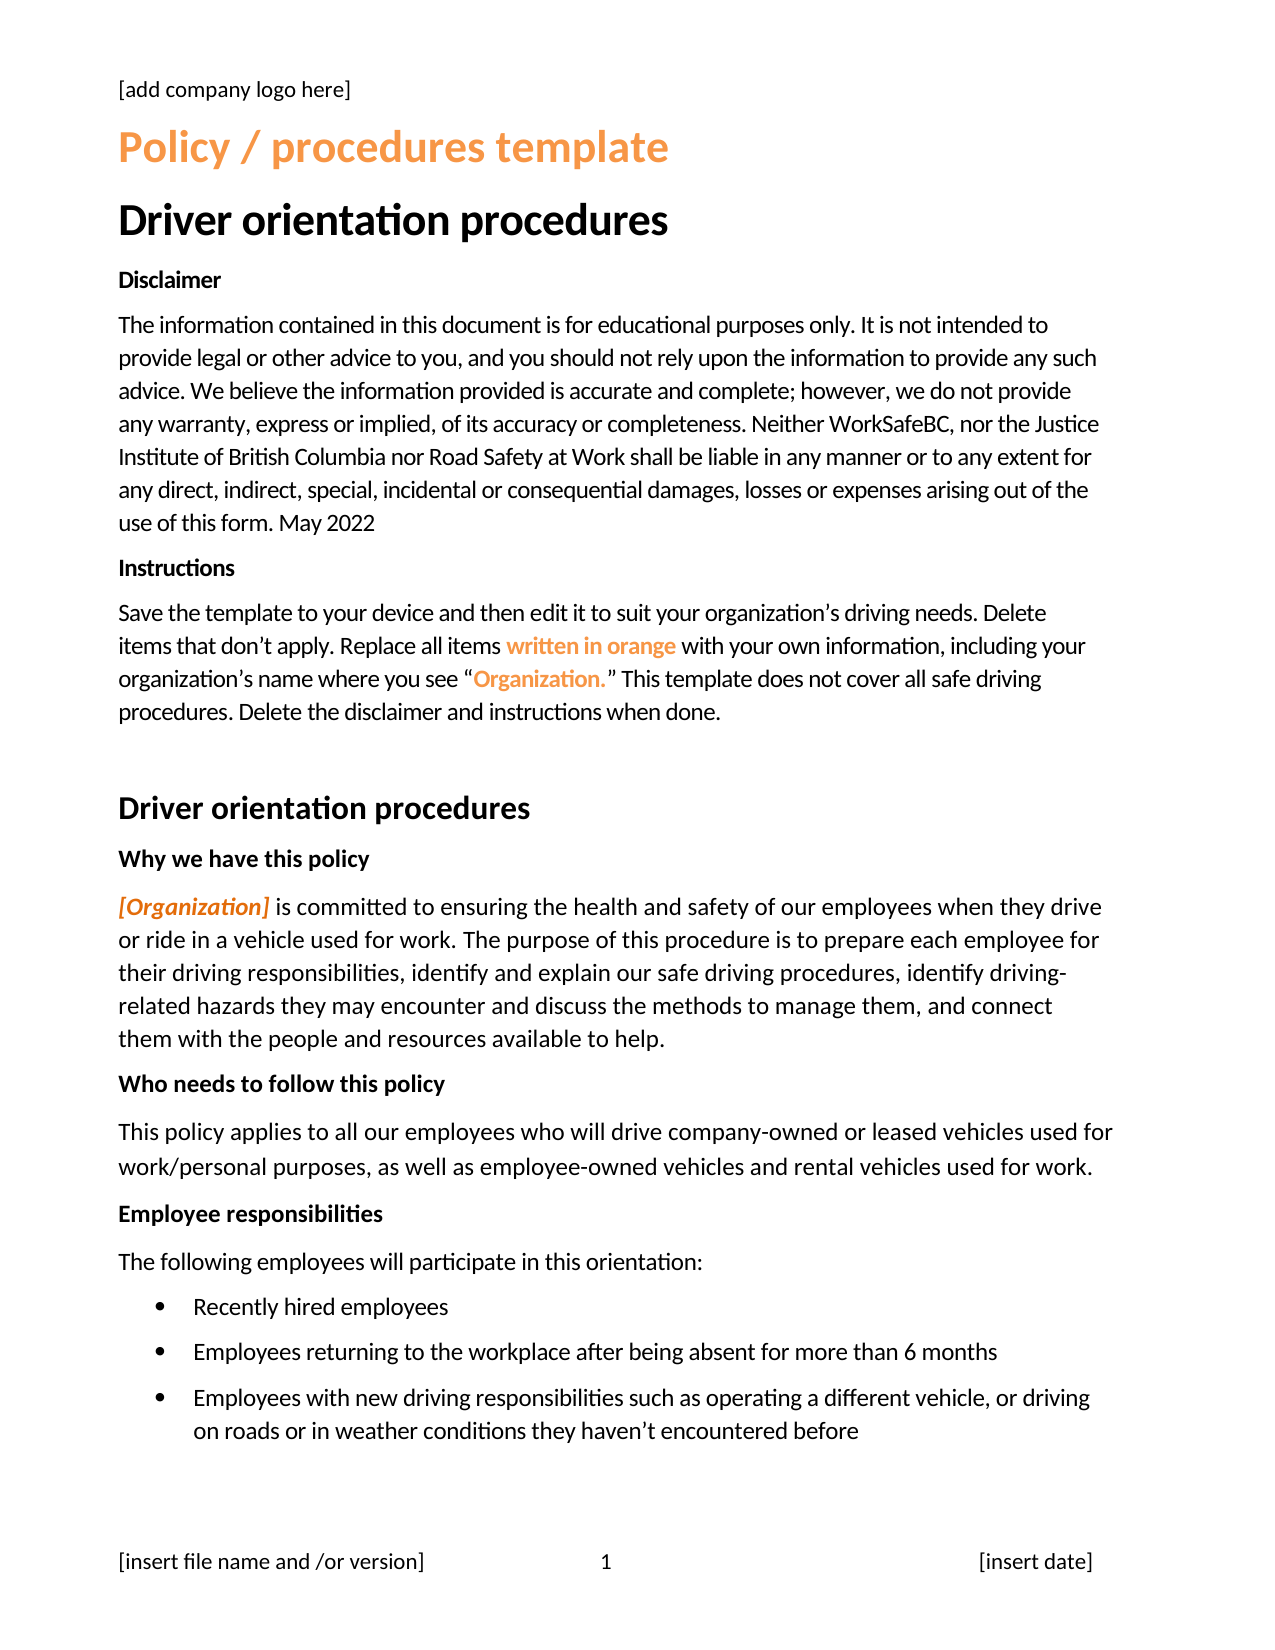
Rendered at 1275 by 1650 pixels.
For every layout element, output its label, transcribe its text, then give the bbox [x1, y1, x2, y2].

subtitle Employees with new driving responsibilities such as operating a different vehicle, or driving on roads or in weather conditions they haven’t encountered before [156, 1382, 1103, 1445]
title Policy / procedures template [118, 118, 1103, 174]
text Who needs to follow this policy [118, 1068, 1157, 1099]
text Instructions [118, 552, 1103, 583]
text [Organization] is committed to ensuring the health and safety of our employees when they drive or ride in a vehicle used for work. The purpose of this procedure is to prepare each employee for their driving responsibilities, identify and explain our safe driving procedures, identify driving-related hazards they may encounter and discuss the methods to manage them, and connect them with the people and resources available to help. [118, 891, 1103, 1053]
text The information contained in this document is for educational purposes only. It is not intended to provide legal or other advice to you, and you should not rely upon the information to provide any such advice. We believe the information provided is accurate and complete; however, we do not provide any warranty, express or implied, of its accuracy or completeness. Neither WorkSafeBC, nor the Justice Institute of British Columbia nor Road Safety at Work shall be liable in any manner or to any extent for any direct, indirect, special, incidental or consequential damages, losses or expenses arising out of the use of this form. May 2022 [118, 309, 1103, 537]
text Driver orientation procedures [118, 787, 1103, 828]
subtitle Employees returning to the workplace after being absent for more than 6 months [156, 1336, 1103, 1367]
text Disclaimer [118, 264, 1103, 294]
text Why we have this policy [118, 843, 1157, 874]
title Driver orientation procedures [118, 191, 1103, 247]
subtitle The following employees will participate in this orientation: [118, 1246, 1103, 1276]
text Employee responsibilities [118, 1198, 1157, 1229]
subtitle Recently hired employees [156, 1291, 1103, 1322]
list Save the template to your device and then edit it to suit your organization’s driving needs. Delete items that don’t apply. Replace all items written in orange with your own information, including your organization’s name where you see “Organization.” This template does not cover all safe driving procedures. Delete the disclaimer and instructions when done. [118, 597, 1103, 727]
text This policy applies to all our employees who will drive company-owned or leased vehicles used for work/personal purposes, as well as employee-owned vehicles and rental vehicles used for work. [118, 1116, 1157, 1181]
